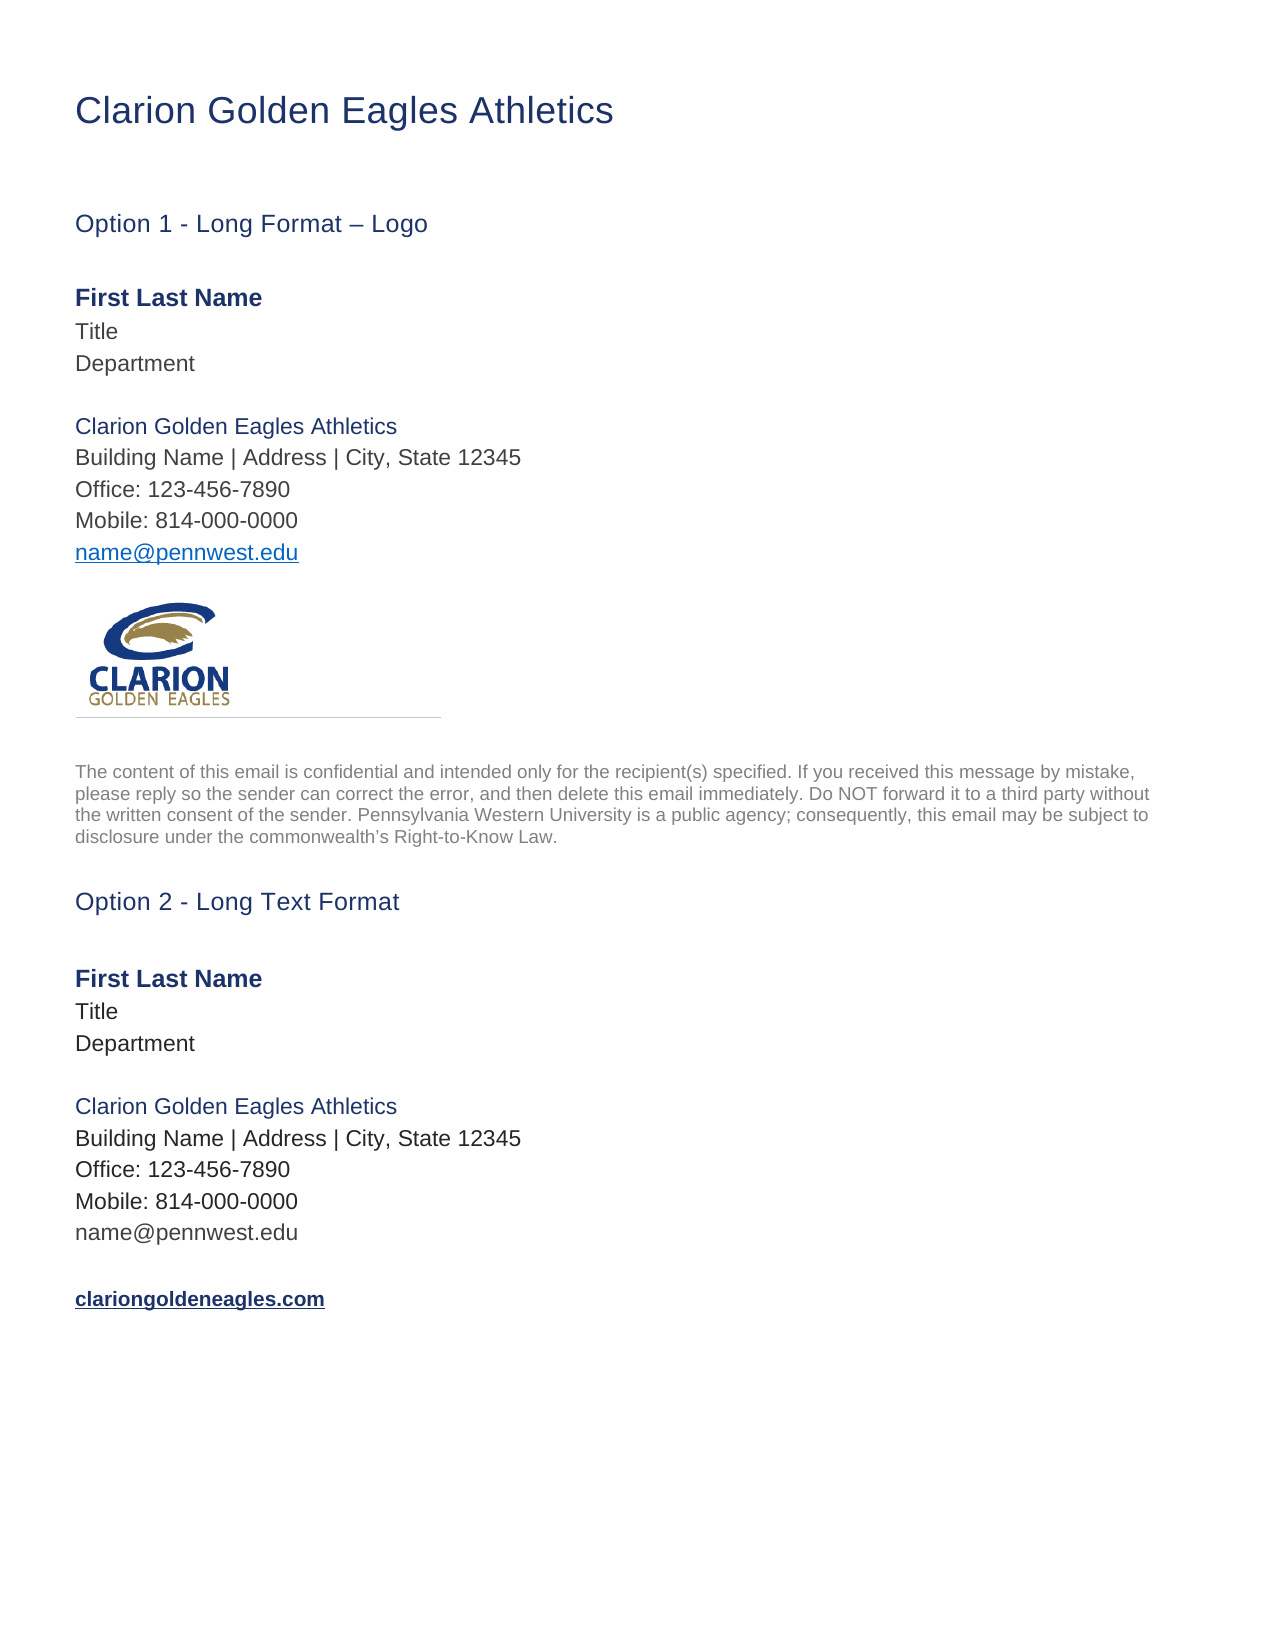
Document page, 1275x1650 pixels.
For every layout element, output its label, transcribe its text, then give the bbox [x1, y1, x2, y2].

text name@pennwest.edu [75, 1219, 1162, 1246]
picture [75, 591, 442, 718]
text First Last Name [75, 283, 1162, 312]
text Mobile: 814-000-0000 [75, 1188, 1162, 1214]
text Clarion Golden Eagles Athletics [75, 88, 1162, 131]
text Department [75, 349, 1162, 376]
text Building Name | Address | City, State 12345 [75, 444, 1162, 471]
text Option 2 - Long Text Format [75, 887, 1162, 957]
text Option 1 - Long Format – Logo [75, 209, 1162, 237]
text Title [75, 998, 1162, 1024]
text name@pennwest.edu [75, 539, 1162, 565]
text Mobile: 814-000-0000 [75, 507, 1162, 534]
text The content of this email is confidential and intended only for the recipient(s) specified. If you received this message by mistake, please reply so the sender can correct the error, and then delete this email immediately. Do NOT forward it to a third party without the written consent of the sender. Pennsylvania Western University is a public agency; consequently, this email may be subject to disclosure under the commonwealth’s Right-to-Know Law. [75, 761, 1162, 847]
text First Last Name [75, 964, 1162, 992]
text Building Name | Address | City, State 12345 [75, 1124, 1162, 1151]
text Clarion Golden Eagles Athletics [75, 413, 1162, 439]
text Department [75, 1030, 1162, 1056]
text Title [75, 318, 1162, 344]
text Clarion Golden Eagles Athletics [75, 1093, 1162, 1119]
text Office: 123-456-7890 [75, 476, 1162, 502]
text Office: 123-456-7890 [75, 1156, 1162, 1182]
text clariongoldeneagles.com [75, 1287, 1162, 1311]
